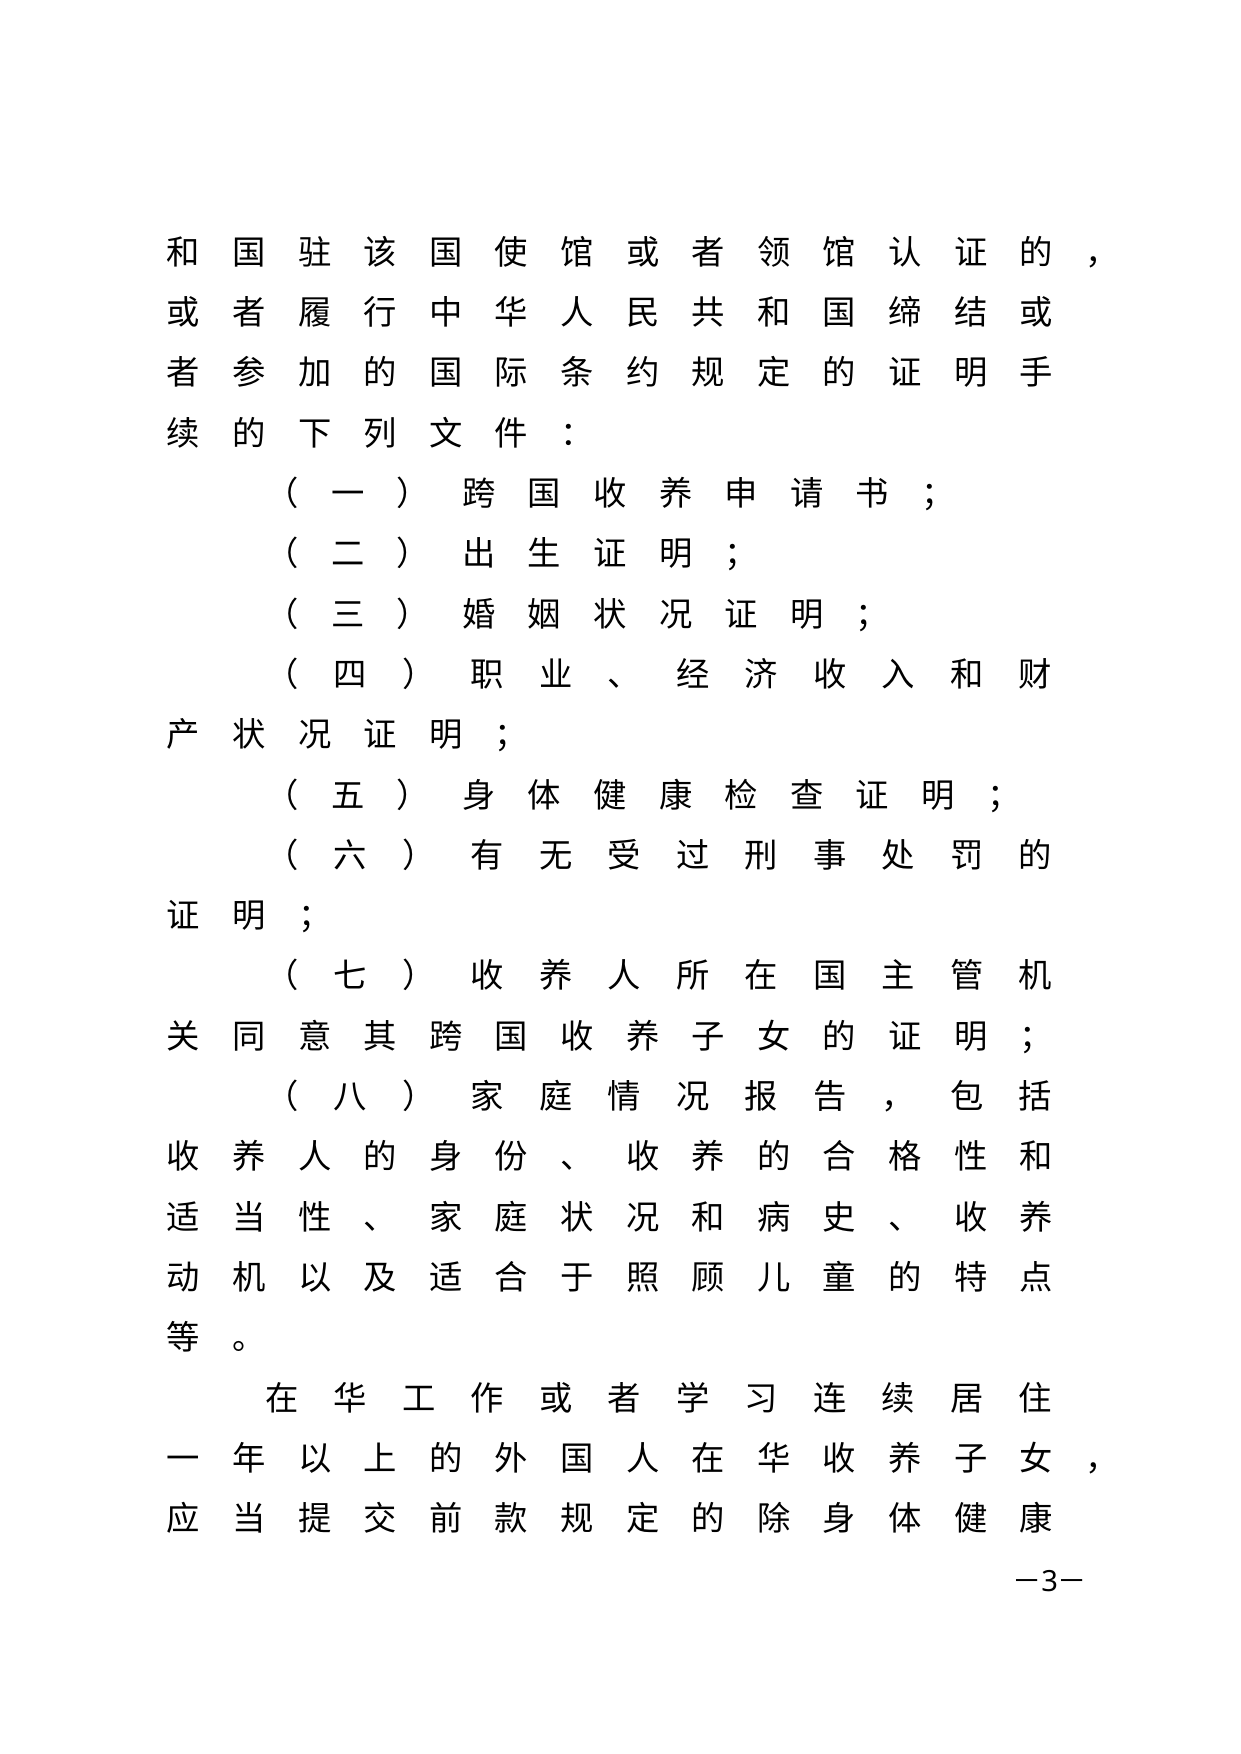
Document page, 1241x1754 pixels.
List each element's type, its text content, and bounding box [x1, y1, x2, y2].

text 前款规定的收养人的收养申请、家庭情况报告和证明，是指由其所在国有权机构出具，经其所在国外交机关或者外交机关授权的机构认证，并经中华人民共和国驻该国使馆或者领馆认证的，或者履行中华人民共和国缔结或者参加的国际条约规定的证明手续的下列文件： [167, 219, 1085, 461]
text （七）收养人所在国主管机关同意其跨国收养子女的证明； [167, 943, 1085, 1064]
text （五）身体健康检查证明； [167, 762, 1085, 823]
text 在华工作或者学习连续居住一年以上的外国人在华收养子女，应当提交前款规定的除身体健康检查证明以外的文件，并应当提交在华所在单位或者有关部门出具的婚姻状况证明，职业、经济收入或者财产状况证明，有无受过刑事处罚证明以及县级以上医疗机构出具的身体健康检查证明。 [167, 1365, 1085, 1546]
text （一）跨国收养申请书； [167, 461, 1085, 521]
text （四）职业、经济收入和财产状况证明； [167, 642, 1085, 762]
text （六）有无受过刑事处罚的证明； [167, 823, 1085, 943]
text （二）出生证明； [167, 521, 1085, 581]
text （三）婚姻状况证明； [167, 581, 1085, 642]
text （八）家庭情况报告，包括收养人的身份、收养的合格性和适当性、家庭状况和病史、收养动机以及适合于照顾儿童的特点等。 [167, 1064, 1085, 1365]
